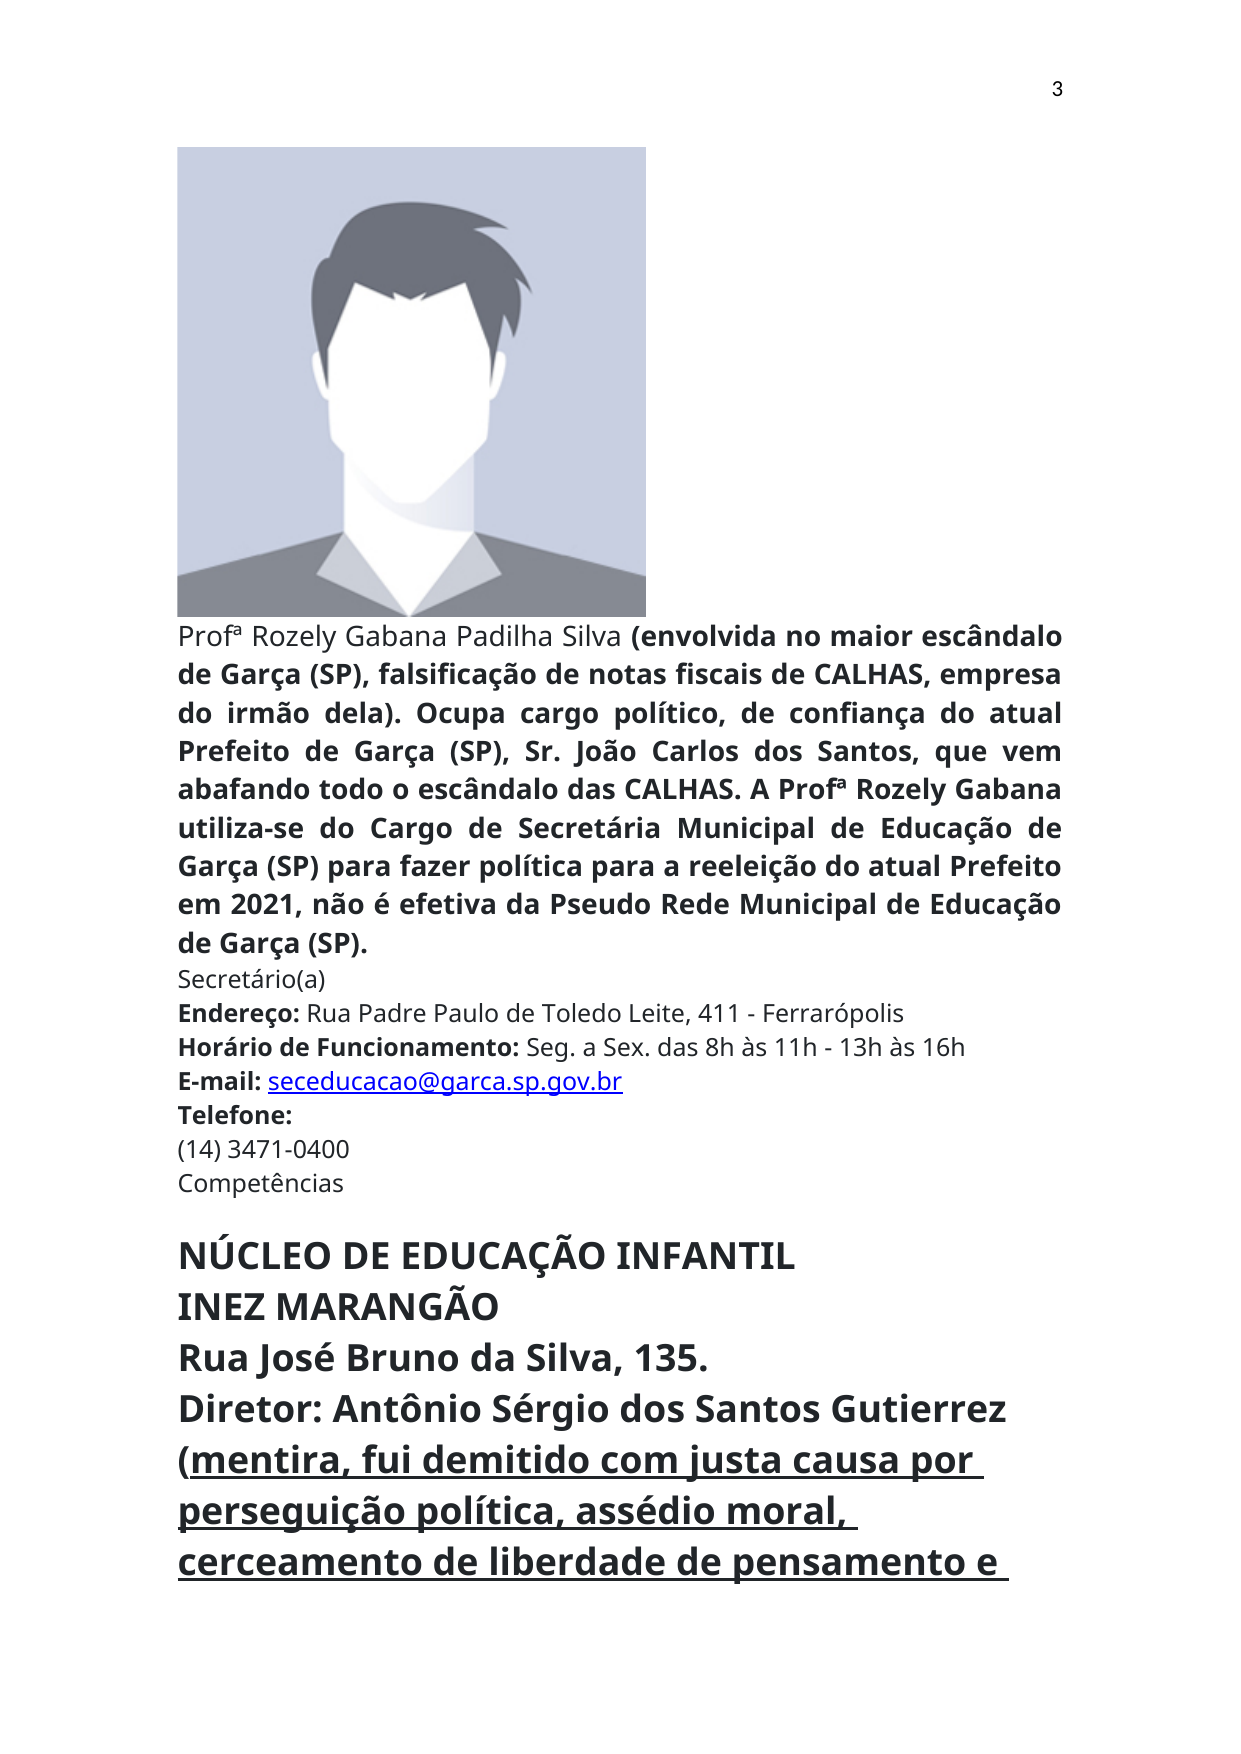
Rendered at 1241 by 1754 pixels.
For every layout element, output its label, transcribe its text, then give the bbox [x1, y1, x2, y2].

text Horário de Funcionamento: Seg. a Sex. das 8h às 11h - 13h às 16h [177, 1029, 1063, 1063]
text Endereço: Rua Padre Paulo de Toledo Leite, 411 - Ferrarópolis [177, 995, 1063, 1029]
text Telefone: [177, 1098, 1063, 1132]
picture [177, 147, 646, 617]
text Competências [177, 1166, 1063, 1200]
text Profª Rozely Gabana Padilha Silva (envolvida no maior escândalo de Garça (SP), falsificação de notas fiscais de CALHAS, empresa do irmão dela). Ocupa cargo político, de confiança do atual Prefeito de Garça (SP), Sr. João Carlos dos Santos, que vem abafando todo o escândalo das CALHAS. A Profª Rozely Gabana utiliza-se do Cargo de Secretária Municipal de Educação de Garça (SP) para fazer política para a reeleição do atual Prefeito em 2021, não é efetiva da Pseudo Rede Municipal de Educação de Garça (SP). [177, 616, 1063, 961]
text NÚCLEO DE EDUCAÇÃO INFANTIL [177, 1229, 1063, 1280]
text Secretário(a) [177, 961, 1063, 995]
text (14) 3471-0400 [177, 1132, 1063, 1166]
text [177, 1280, 1063, 1586]
text E-mail: seceducacao@garca.sp.gov.br [177, 1063, 1063, 1098]
